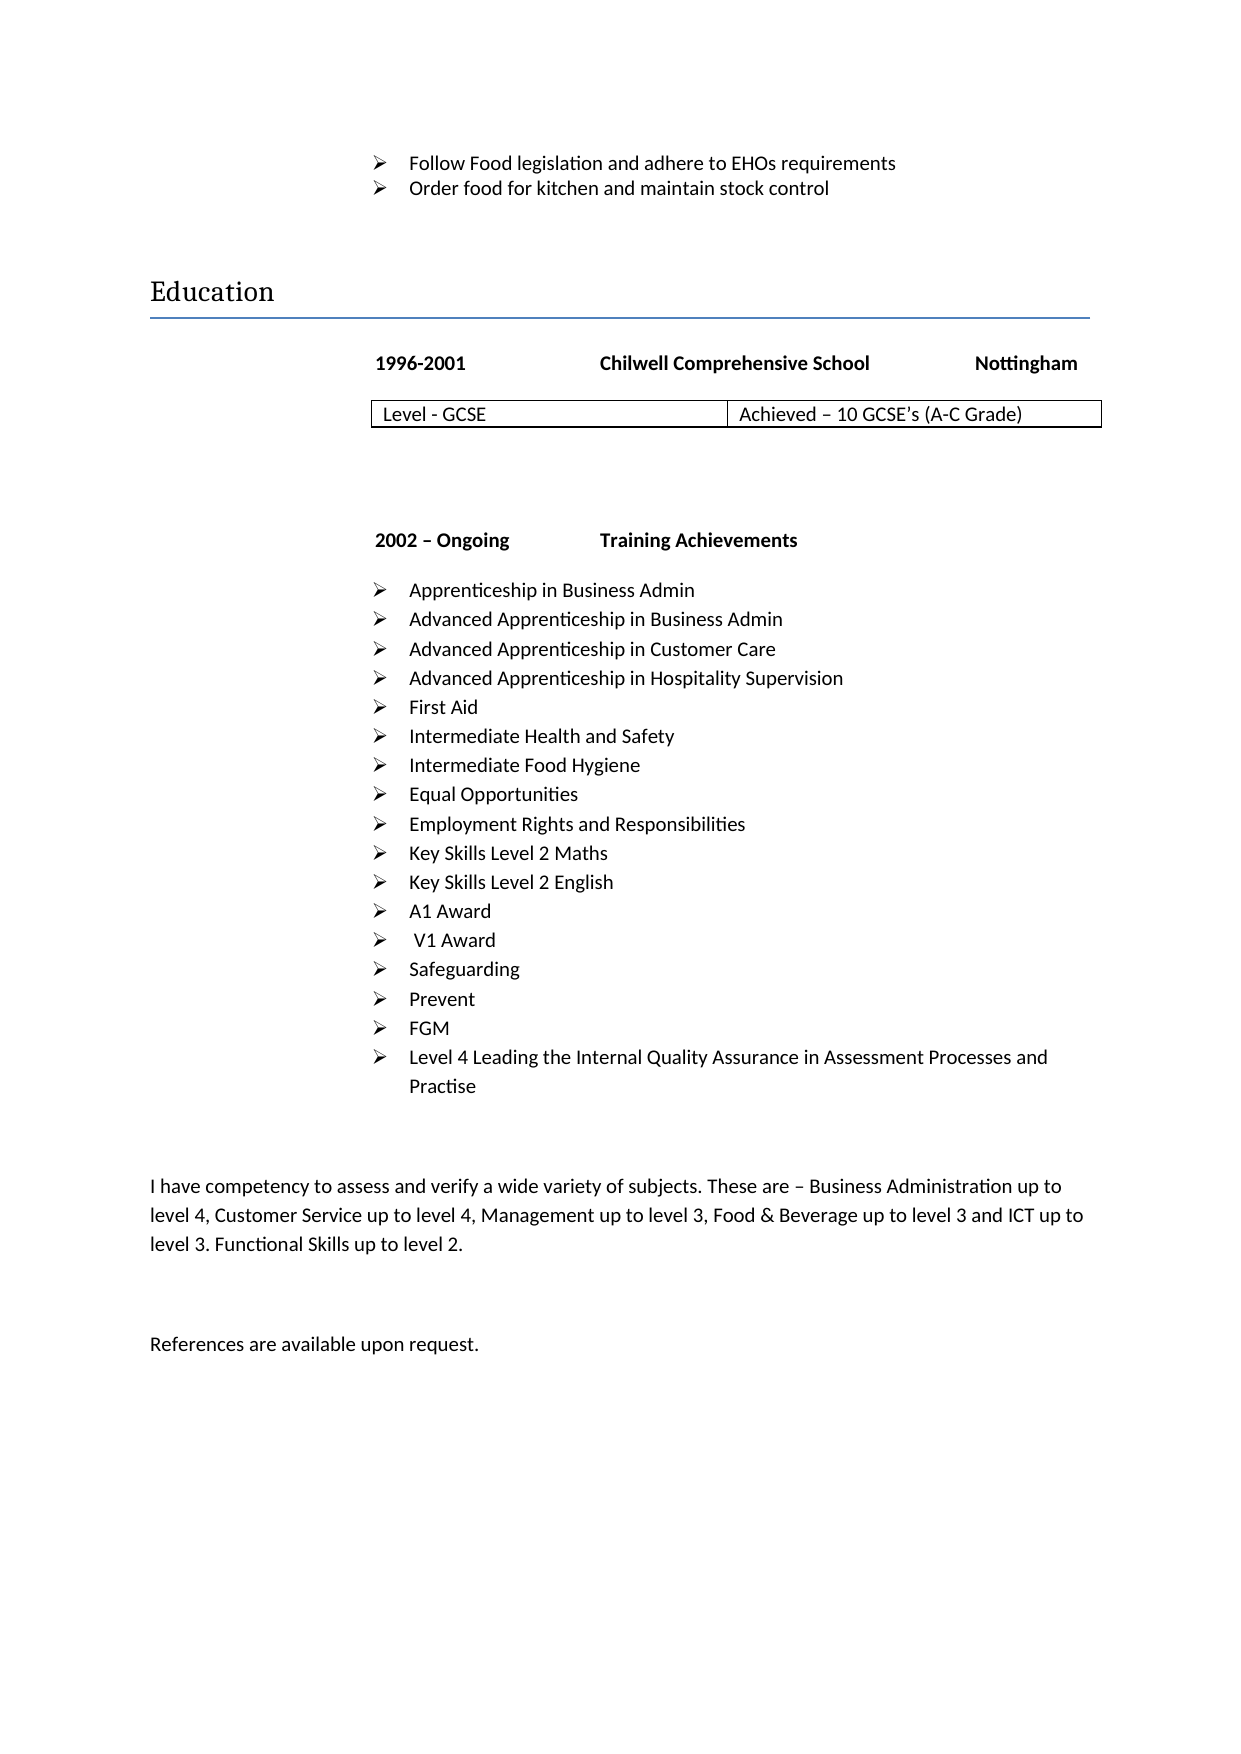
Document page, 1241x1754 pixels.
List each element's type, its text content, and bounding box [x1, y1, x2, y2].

list FGM [372, 1015, 1090, 1040]
list Order food for kitchen and maintain stock control [372, 175, 1090, 201]
table_header Achieved – 10 GCSE’s (A-C Grade) [728, 401, 1101, 426]
list A1 Award [372, 898, 1090, 924]
list Advanced Apprenticeship in Hospitality Supervision [372, 665, 1090, 690]
list Employment Rights and Responsibilities [372, 811, 1090, 836]
list Equal Opportunities [372, 782, 1090, 807]
title Education [150, 275, 1090, 317]
list Intermediate Food Hygiene [372, 752, 1090, 778]
list Safeguarding [372, 957, 1090, 982]
list V1 Award [372, 927, 1090, 953]
list Key Skills Level 2 Maths [372, 840, 1090, 865]
list Advanced Apprenticeship in Customer Care [372, 636, 1090, 661]
text I have competency to assess and verify a wide variety of subjects. These are – Business Administration up to level 4, Customer Service up to level 4, Management up to level 3, Food & Beverage up to level 3 and ICT up to level 3. Functional Skills up to level 2. [150, 1173, 1090, 1257]
list Advanced Apprenticeship in Business Admin [372, 607, 1090, 632]
list Intermediate Health and Safety [372, 723, 1090, 749]
text 2002 – Ongoing Training Achievements [375, 527, 1090, 553]
list First Aid [372, 694, 1090, 719]
list Prevent [372, 986, 1090, 1011]
list Follow Food legislation and adhere to EHOs requirements [372, 150, 1090, 175]
list Apprenticeship in Business Admin [372, 577, 1090, 603]
table_header Level - GCSE [372, 401, 727, 426]
text References are available upon request. [150, 1332, 1090, 1357]
list Level 4 Leading the Internal Quality Assurance in Assessment Processes and Practise [372, 1044, 1090, 1099]
text 1996-2001 Chilwell Comprehensive School Nottingham [375, 350, 1090, 375]
list Key Skills Level 2 English [372, 869, 1090, 894]
